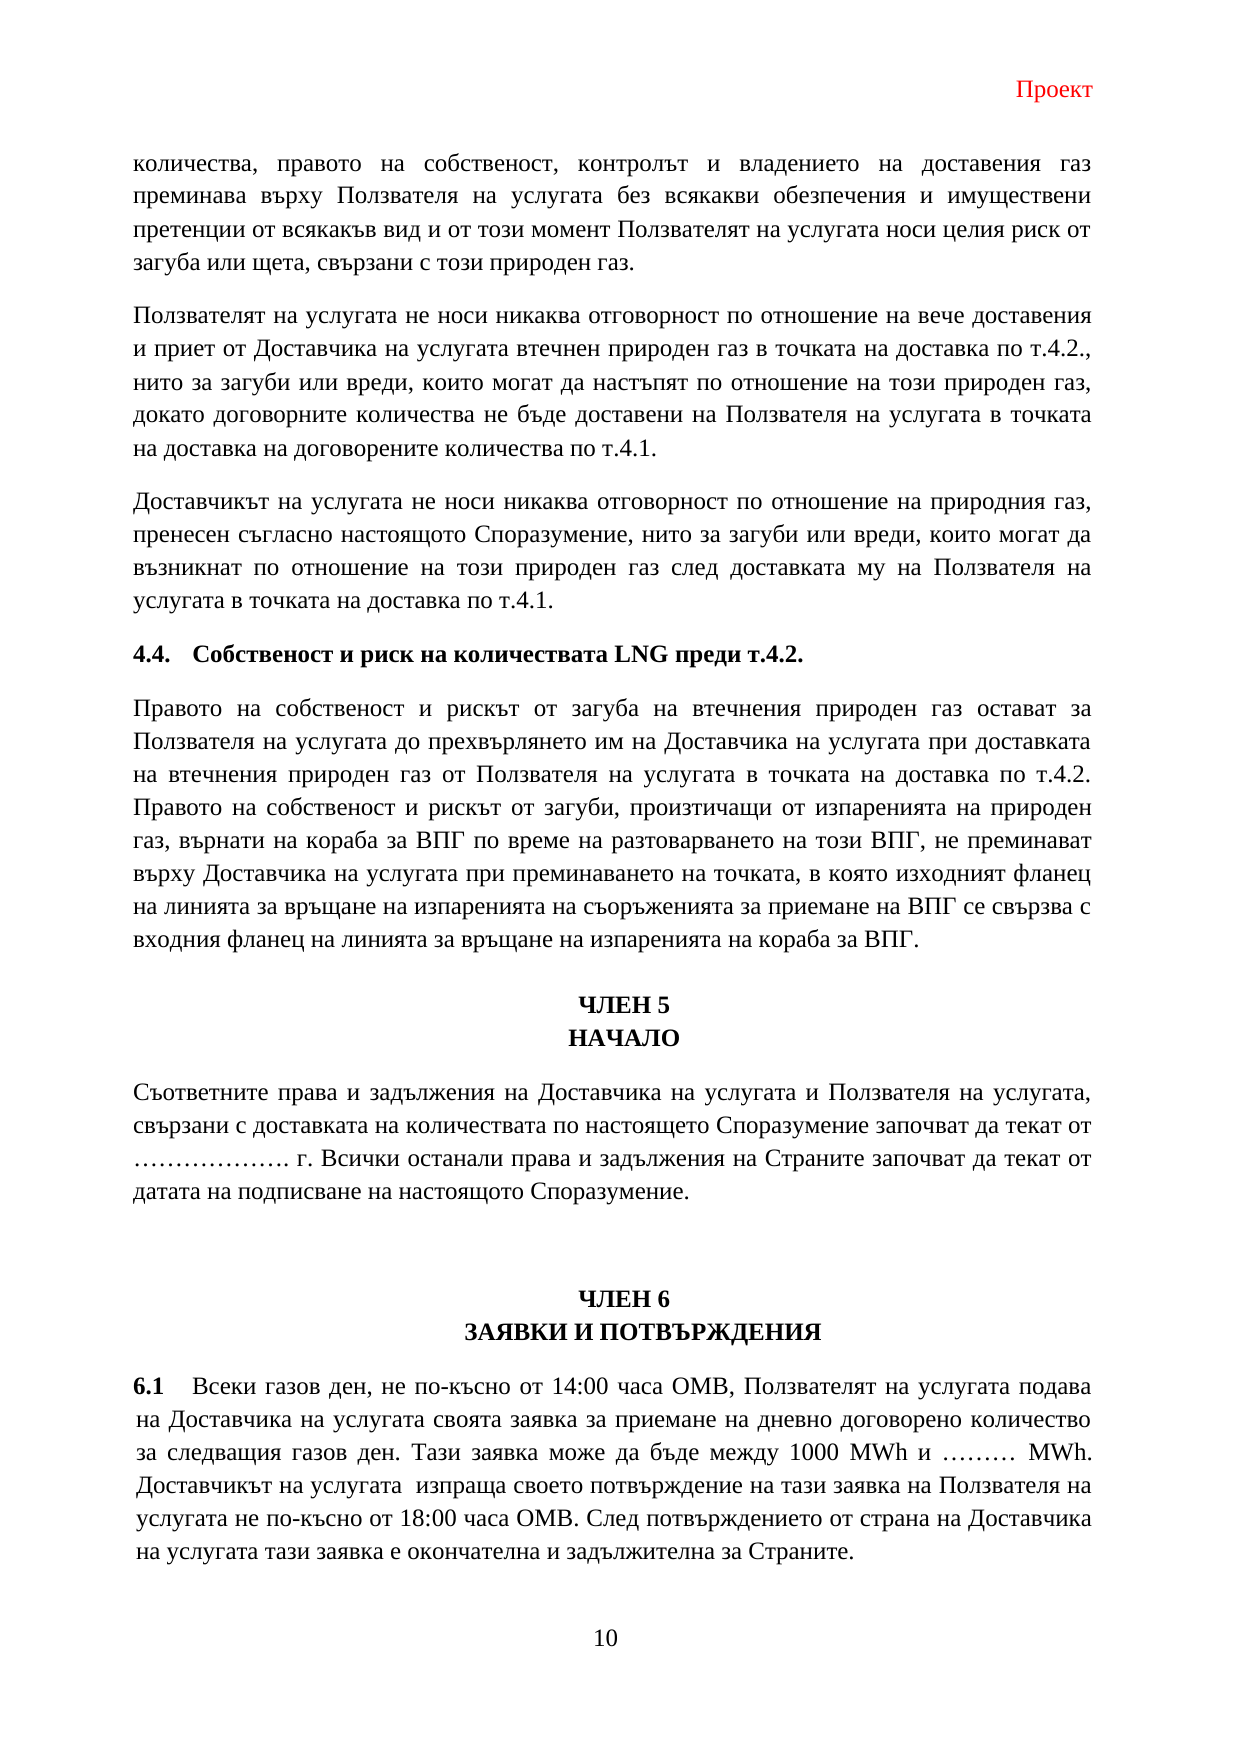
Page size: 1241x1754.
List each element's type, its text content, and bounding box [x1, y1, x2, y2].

list Всеки газов ден, не по-късно от 14:00 часа ОМВ, Ползвателят на услугата подава на Доставчика на услугата своята заявка за приемане на дневно договорено количество за следващия газов ден. Тази заявка може да бъде между 1000 MWh и ……… MWh. Доставчикът на услугата изпраща своето потвърждение на тази заявка на Ползвателя на услугата не по-късно от 18:00 часа ОМВ. След потвърждението от страна на Доставчика на услугата тази заявка е окончателна и задължителна за Страните. [133, 1371, 1093, 1565]
text Правото на собственост и рискът от загуба на втечнения природен газ остават за Ползвателя на услугата до прехвърлянето им на Доставчика на услугата при доставката на втечнения природен газ от Ползвателя на услугата в точката на доставка по т.4.2. Правото на собственост и рискът от загуби, произтичащи от изпаренията на природен газ, върнати на кораба за ВПГ по време на разтоварването на този ВПГ, не преминават върху Доставчика на услугата при преминаването на точката, в която изходният фланец на линията за връщане на изпаренията на съоръженията за приемане на ВПГ се свързва с входния фланец на линията за връщане на изпаренията на кораба за ВПГ. [133, 693, 1093, 953]
subtitle НАЧАЛО [193, 1023, 1093, 1052]
subtitle ЗАЯВКИ И ПОТВЪРЖДЕНИЯ [193, 1317, 1093, 1346]
text ЧЛЕН 5 [155, 990, 1093, 1019]
subtitle Собственост и риск на количествата LNG преди т.4.2. [133, 639, 1093, 668]
text Съответните права и задължения на Доставчика на услугата и Ползвателя на услугата, свързани с доставката на количествата по настоящето Споразумение започват да текат от ………………. г. Всички останали права и задължения на Страните започват да текат от датата на подписване на настоящото Споразумение. [133, 1077, 1093, 1205]
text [133, 148, 1093, 275]
text Доставчикът на услугата не носи никаква отговорност по отношение на природния газ, пренесен съгласно настоящото Споразумение, нито за загуби или вреди, които могат да възникнат по отношение на този природен газ след доставката му на Ползвателя на услугата в точката на доставка по т.4.1. [133, 486, 1093, 614]
text Ползвателят на услугата не носи никаква отговорност по отношение на вече доставения и приет от Доставчика на услугата втечнен природен газ в точката на доставка по т.4.2., нито за загуби или вреди, които могат да настъпят по отношение на този природен газ, докато договорните количества не бъде доставени на Ползвателя на услугата в точката на доставка на договорените количества по т.4.1. [133, 301, 1093, 461]
text ЧЛЕН 6 [155, 1284, 1093, 1313]
